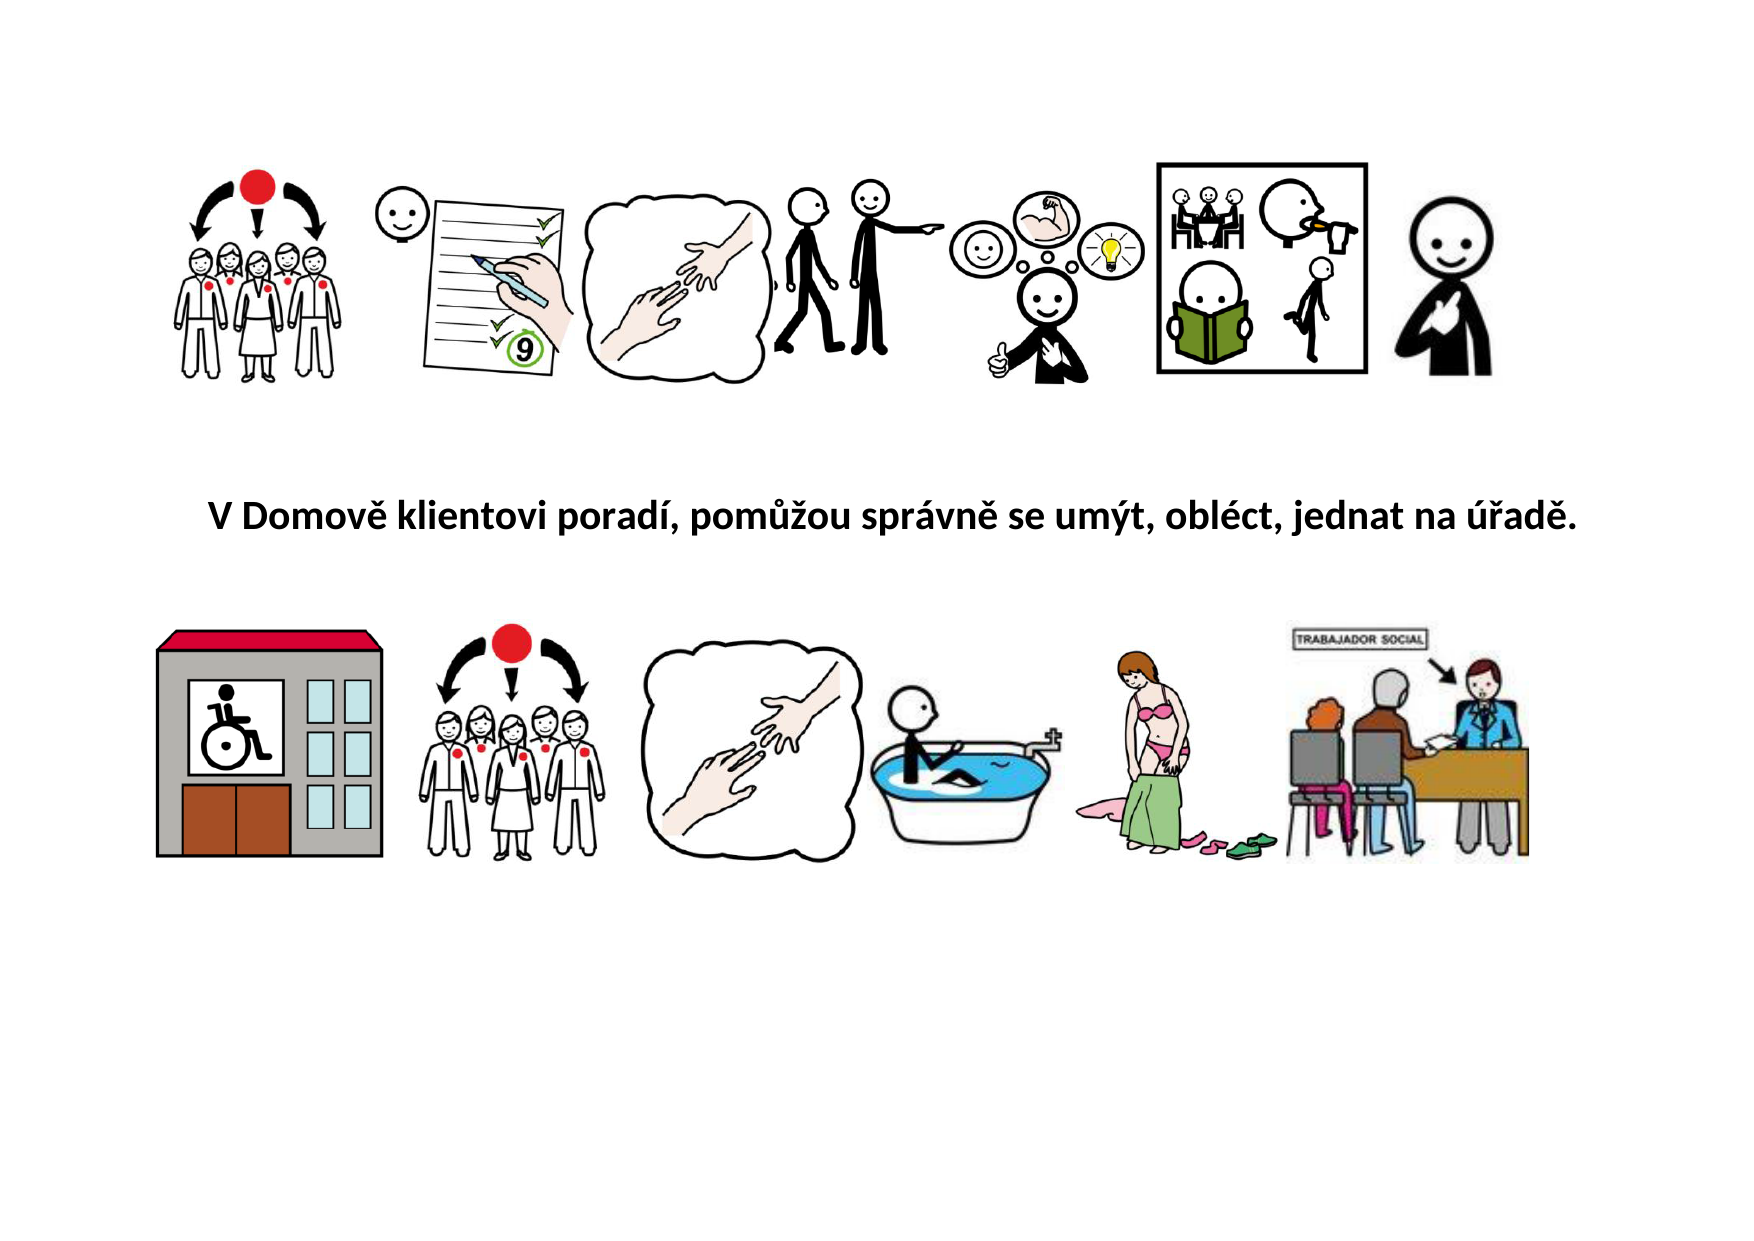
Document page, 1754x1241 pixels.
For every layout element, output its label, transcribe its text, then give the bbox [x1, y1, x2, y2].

text V Domově klientovi poradí, pomůžou správně se umýt, obléct, jednat na úřadě. [148, 489, 1639, 540]
